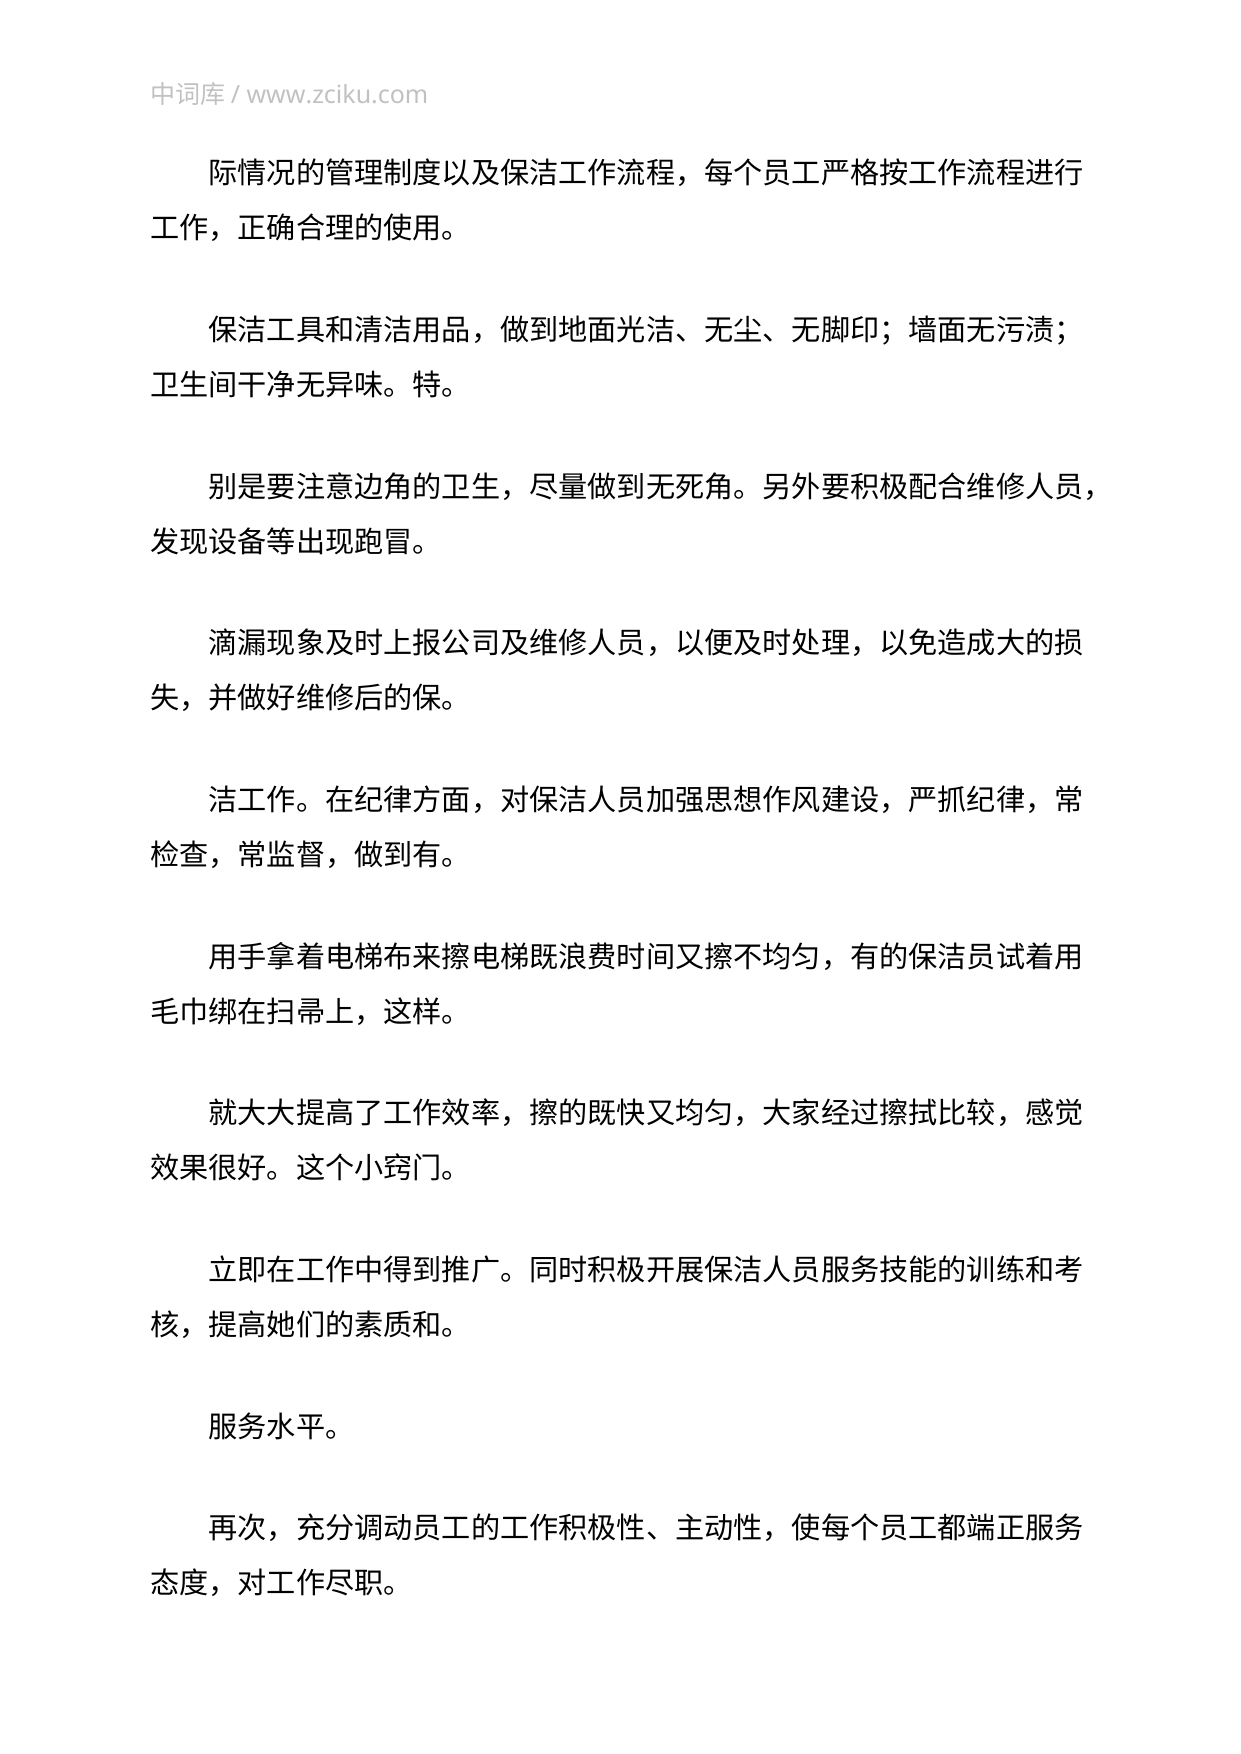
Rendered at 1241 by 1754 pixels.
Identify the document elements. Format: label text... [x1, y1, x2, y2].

text 用手拿着电梯布来擦电梯既浪费时间又擦不均匀，有的保洁员试着用毛巾绑在扫帚上，这样。 [150, 933, 1090, 1031]
text 保洁工具和清洁用品，做到地面光洁、无尘、无脚印；墙面无污渍；卫生间干净无异味。特。 [150, 307, 1090, 404]
text 别是要注意边角的卫生，尽量做到无死角。另外要积极配合维修人员，发现设备等出现跑冒。 [150, 463, 1090, 561]
text 服务水平。 [150, 1403, 1090, 1446]
text 再次，充分调动员工的工作积极性、主动性，使每个员工都端正服务态度，对工作尽职。 [150, 1505, 1090, 1602]
text 就大大提高了工作效率，擦的既快又均匀，大家经过擦拭比较，感觉效果很好。这个小窍门。 [150, 1090, 1090, 1187]
text 洁工作。在纪律方面，对保洁人员加强思想作风建设，严抓纪律，常检查，常监督，做到有。 [150, 777, 1090, 874]
text 际情况的管理制度以及保洁工作流程，每个员工严格按工作流程进行工作，正确合理的使用。 [150, 150, 1090, 247]
text 滴漏现象及时上报公司及维修人员，以便及时处理，以免造成大的损失，并做好维修后的保。 [150, 620, 1090, 717]
text 立即在工作中得到推广。同时积极开展保洁人员服务技能的训练和考核，提高她们的素质和。 [150, 1247, 1090, 1344]
